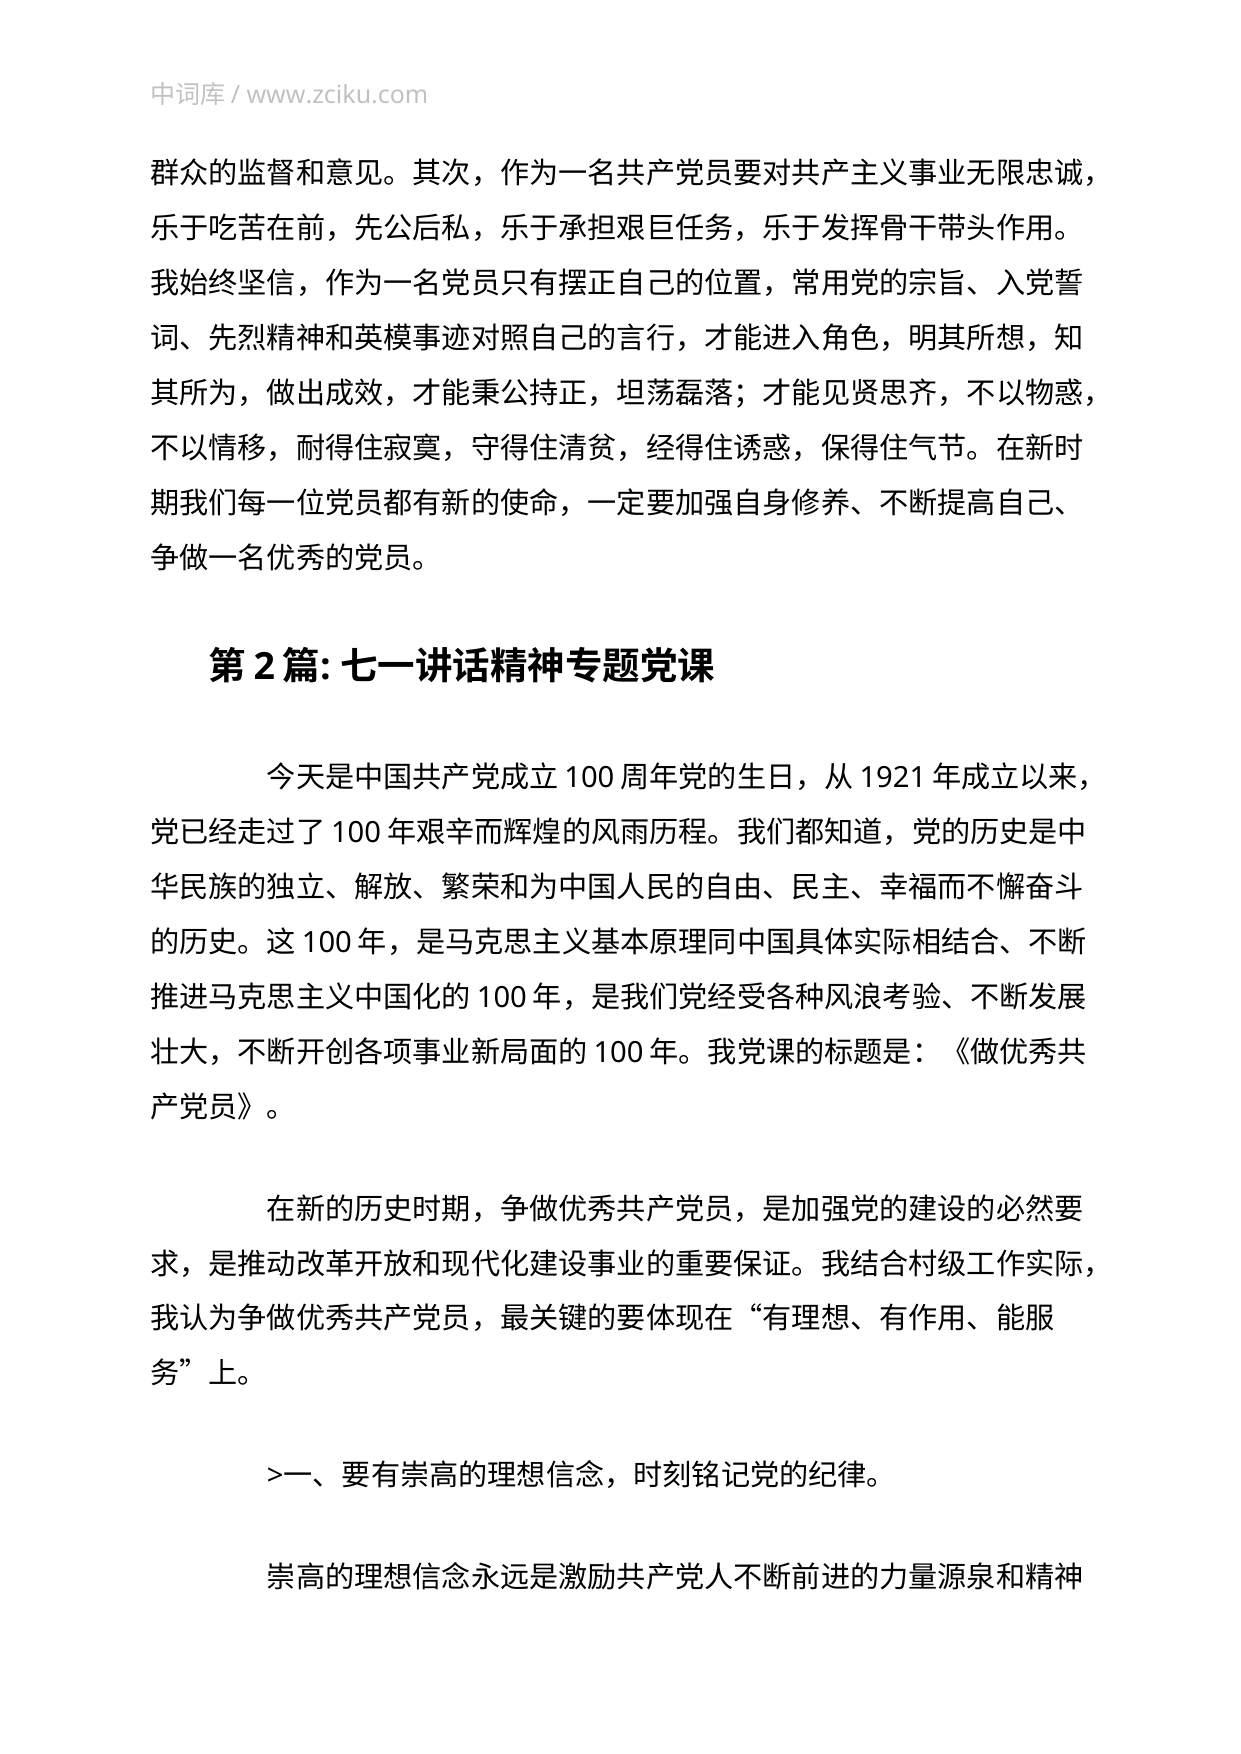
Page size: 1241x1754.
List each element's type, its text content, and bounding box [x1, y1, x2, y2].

text >一、要有崇高的理想信念，时刻铭记党的纪律。 [150, 1452, 1090, 1494]
text 今天是中国共产党成立100周年党的生日，从1921年成立以来，党已经走过了100年艰辛而辉煌的风雨历程。我们都知道，党的历史是中华民族的独立、解放、繁荣和为中国人民的自由、民主、幸福而不懈奋斗的历史。这100年，是马克思主义基本原理同中国具体实际相结合、不断推进马克思主义中国化的100年，是我们党经受各种风浪考验、不断发展壮大，不断开创各项事业新局面的100年。我党课的标题是：《做优秀共产党员》。 [150, 754, 1090, 1126]
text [150, 1554, 1090, 1596]
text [150, 150, 1090, 577]
text 第2篇: 七一讲话精神专题党课 [150, 636, 1090, 691]
text 在新的历史时期，争做优秀共产党员，是加强党的建设的必然要求，是推动改革开放和现代化建设事业的重要保证。我结合村级工作实际，我认为争做优秀共产党员，最关键的要体现在“有理想、有作用、能服务”上。 [150, 1185, 1090, 1392]
